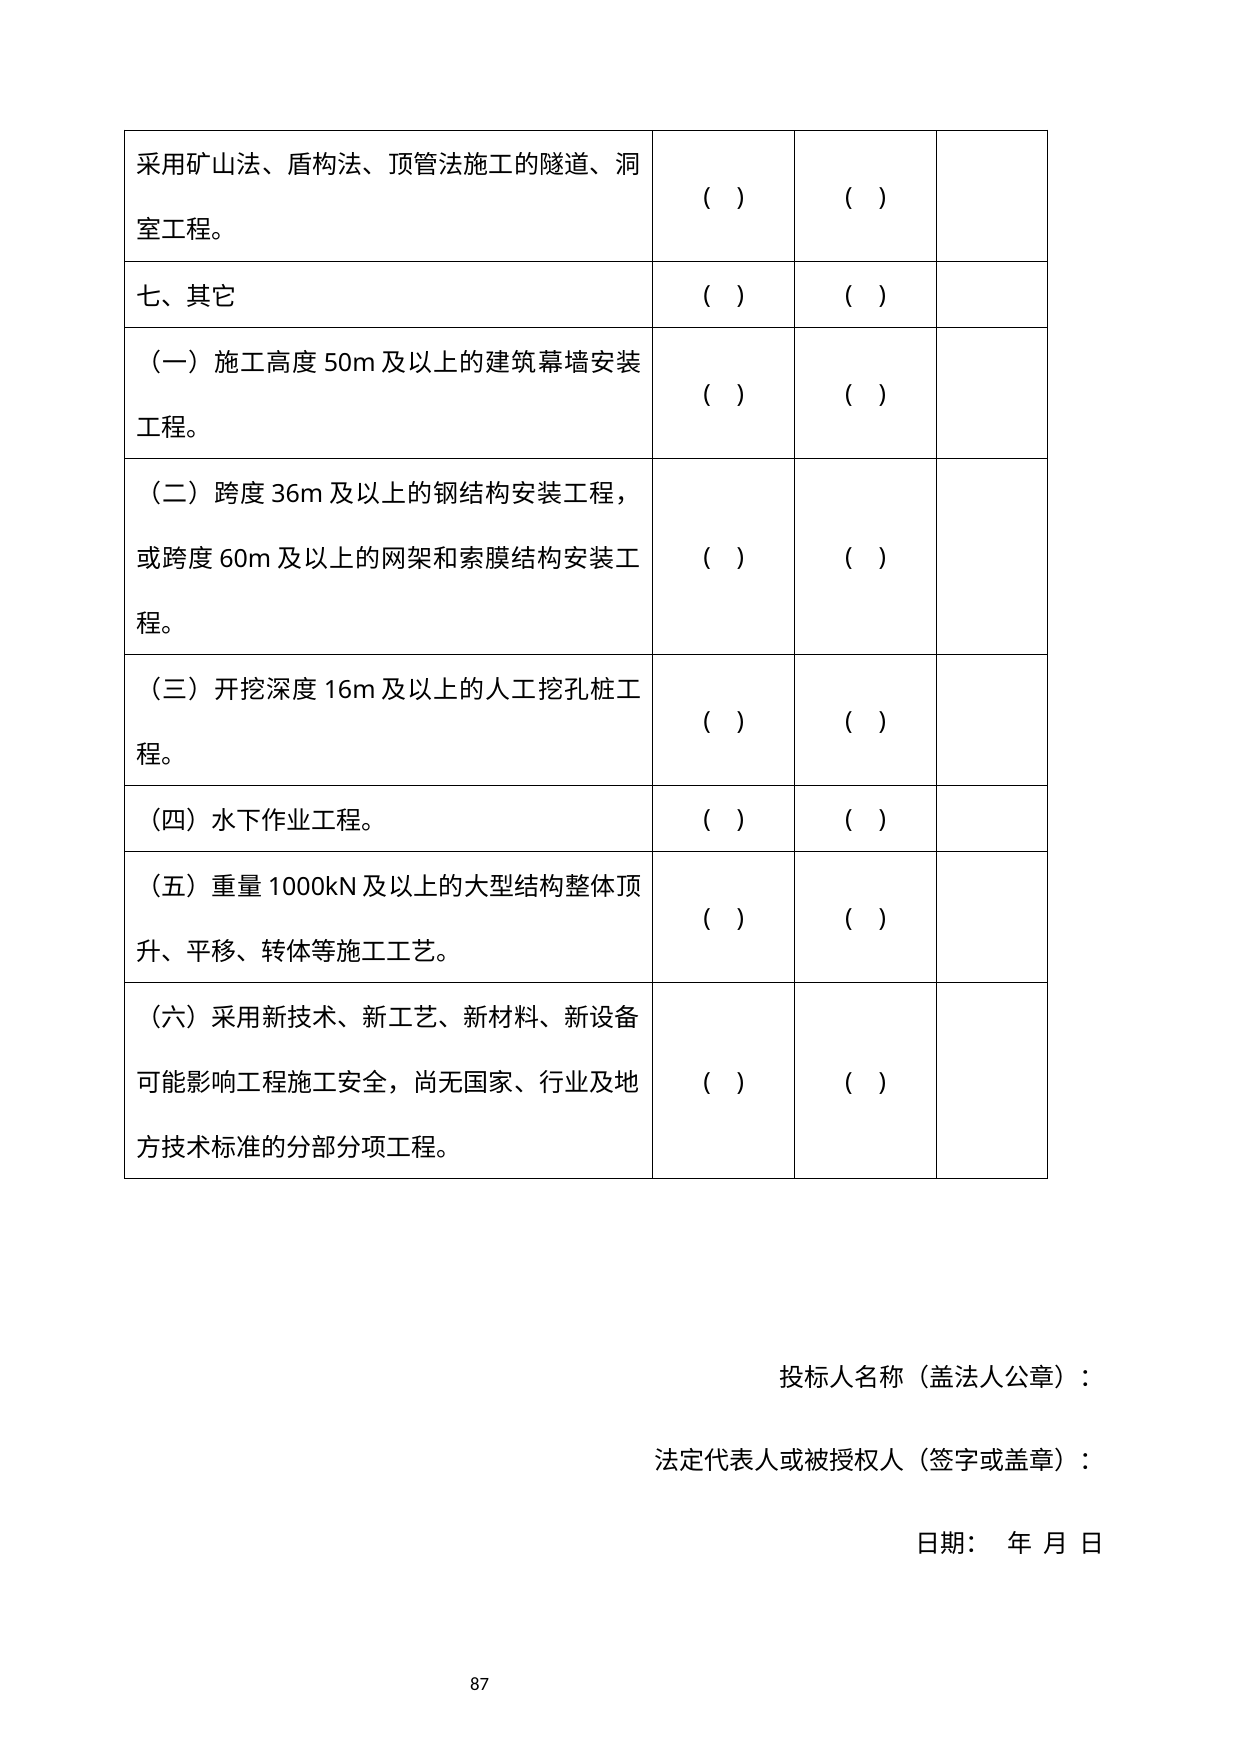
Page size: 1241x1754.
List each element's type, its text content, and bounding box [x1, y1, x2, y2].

table_cell [937, 983, 1047, 1178]
table_cell ( ) [795, 852, 936, 982]
table_cell （六）采用新技术、新工艺、新材料、新设备可能影响工程施工安全，尚无国家、行业及地方技术标准的分部分项工程。 [125, 983, 652, 1178]
table_cell （三）开挖深度16m及以上的人工挖孔桩工程。 [125, 655, 652, 785]
table_cell [937, 328, 1047, 458]
table_cell ( ) [795, 328, 936, 458]
table_cell （五）重量1000kN及以上的大型结构整体顶升、平移、转体等施工工艺。 [125, 852, 652, 982]
table_cell 采用矿山法、盾构法、顶管法施工的隧道、洞室工程。 [125, 131, 652, 261]
text 日期： 年 月 日 [136, 1509, 1104, 1574]
table_cell [937, 262, 1047, 327]
table_cell ( ) [795, 131, 936, 261]
table_cell [937, 131, 1047, 261]
text 法定代表人或被授权人（签字或盖章）： [136, 1426, 1104, 1491]
table_cell ( ) [795, 262, 936, 327]
table_cell ( ) [653, 131, 794, 261]
table_cell ( ) [795, 786, 936, 851]
table_cell ( ) [653, 983, 794, 1178]
table_cell ( ) [653, 262, 794, 327]
table_cell ( ) [795, 459, 936, 654]
table_cell [937, 786, 1047, 851]
table_cell [937, 459, 1047, 654]
table_cell ( ) [653, 655, 794, 785]
table_cell （二）跨度36m及以上的钢结构安装工程，或跨度60m及以上的网架和索膜结构安装工程。 [125, 459, 652, 654]
table_cell ( ) [653, 852, 794, 982]
table_cell [937, 852, 1047, 982]
table_cell ( ) [795, 655, 936, 785]
table_cell ( ) [795, 983, 936, 1178]
text 投标人名称（盖法人公章）： [136, 1343, 1104, 1408]
table_cell ( ) [653, 328, 794, 458]
table_cell ( ) [653, 459, 794, 654]
table_cell （四）水下作业工程。 [125, 786, 652, 851]
table_cell （一）施工高度50m及以上的建筑幕墙安装工程。 [125, 328, 652, 458]
table_cell [937, 655, 1047, 785]
table_cell 七、其它 [125, 262, 652, 327]
table_cell ( ) [653, 786, 794, 851]
